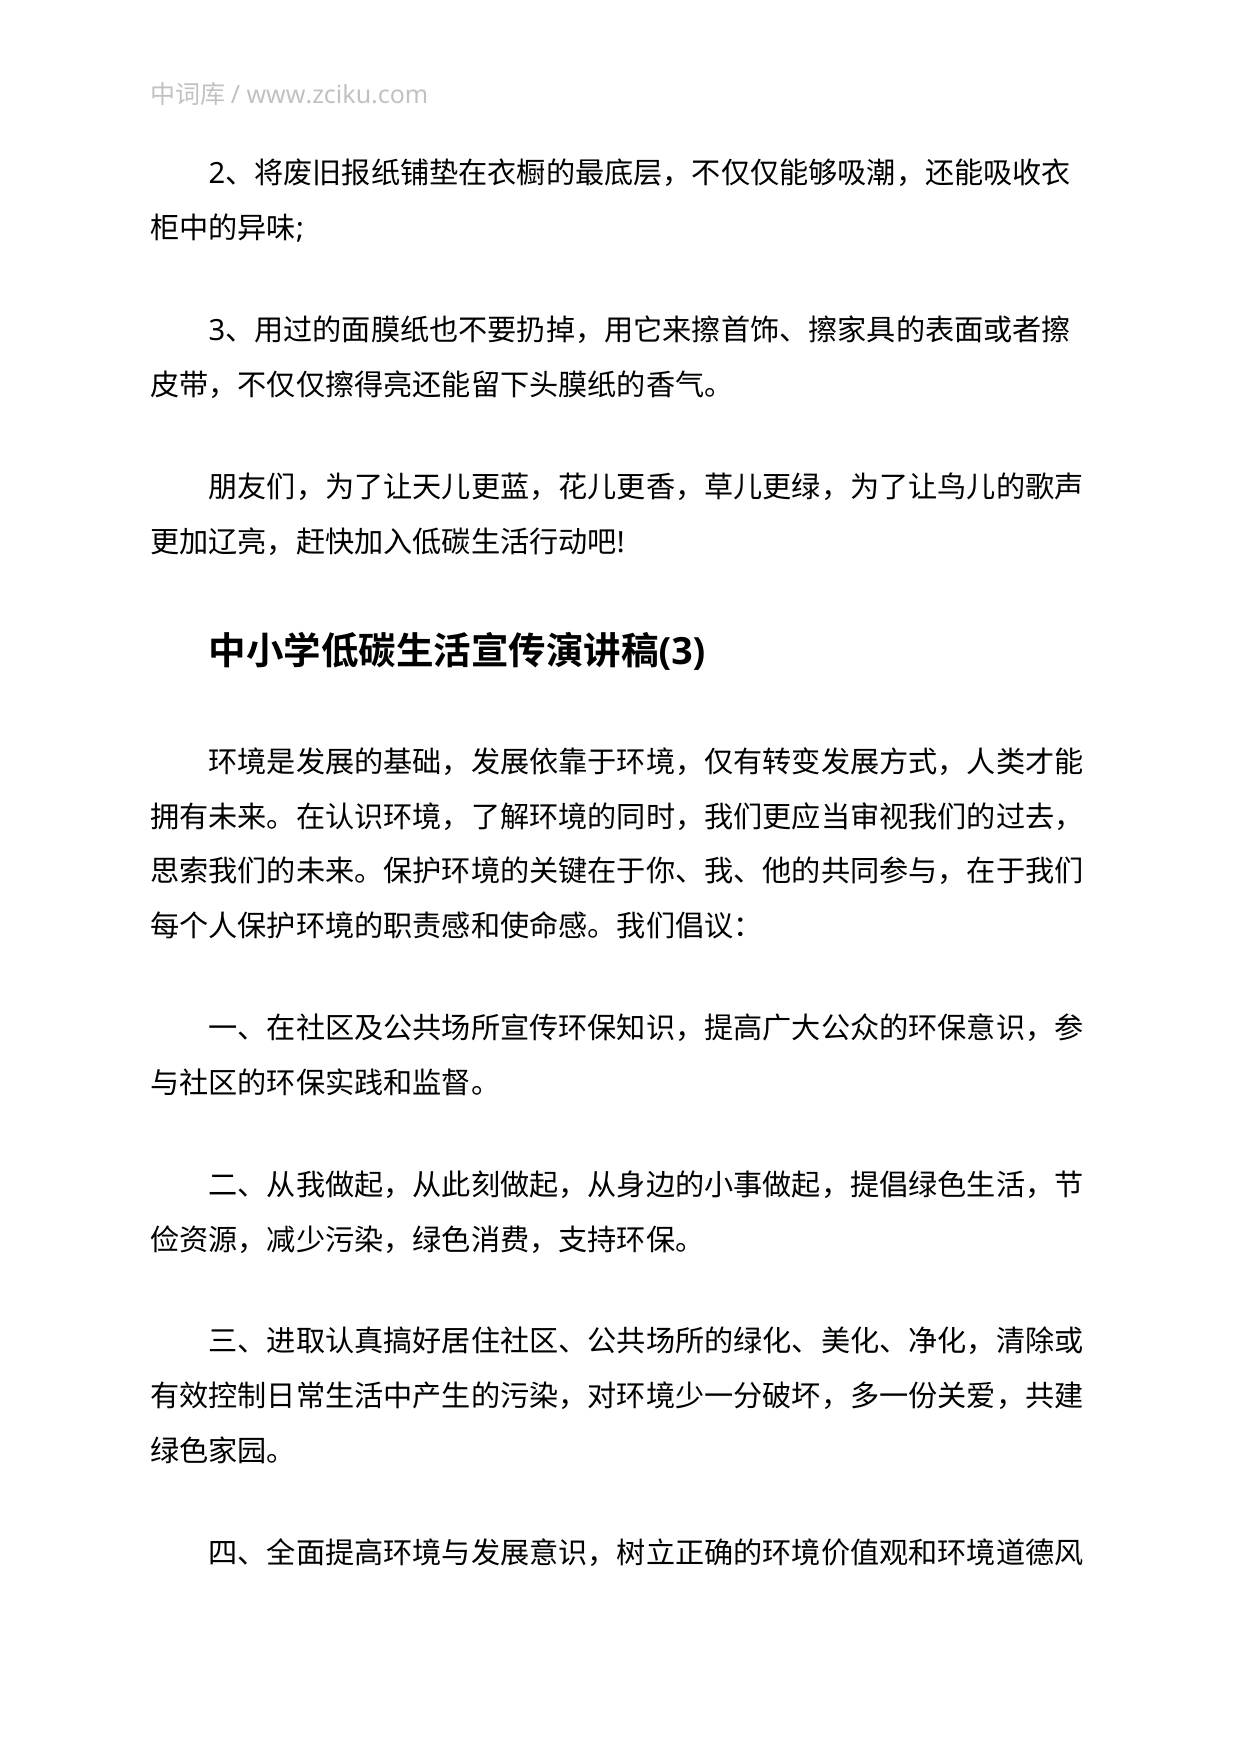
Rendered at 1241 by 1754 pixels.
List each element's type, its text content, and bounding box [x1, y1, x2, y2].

text 中小学低碳生活宣传演讲稿(3) [150, 621, 1090, 675]
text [150, 1529, 1090, 1572]
text 2、将废旧报纸铺垫在衣橱的最底层，不仅仅能够吸潮，还能吸收衣柜中的异味; [150, 150, 1090, 247]
text 三、进取认真搞好居住社区、公共场所的绿化、美化、净化，清除或有效控制日常生活中产生的污染，对环境少一分破坏，多一份关爱，共建绿色家园。 [150, 1318, 1090, 1470]
text 二、从我做起，从此刻做起，从身边的小事做起，提倡绿色生活，节俭资源，减少污染，绿色消费，支持环保。 [150, 1161, 1090, 1258]
text 一、在社区及公共场所宣传环保知识，提高广大公众的环保意识，参与社区的环保实践和监督。 [150, 1005, 1090, 1102]
text 3、用过的面膜纸也不要扔掉，用它来擦首饰、擦家具的表面或者擦皮带，不仅仅擦得亮还能留下头膜纸的香气。 [150, 307, 1090, 404]
text 环境是发展的基础，发展依靠于环境，仅有转变发展方式，人类才能拥有未来。在认识环境，了解环境的同时，我们更应当审视我们的过去，思索我们的未来。保护环境的关键在于你、我、他的共同参与，在于我们每个人保护环境的职责感和使命感。我们倡议： [150, 738, 1090, 945]
text 朋友们，为了让天儿更蓝，花儿更香，草儿更绿，为了让鸟儿的歌声更加辽亮，赶快加入低碳生活行动吧! [150, 464, 1090, 561]
